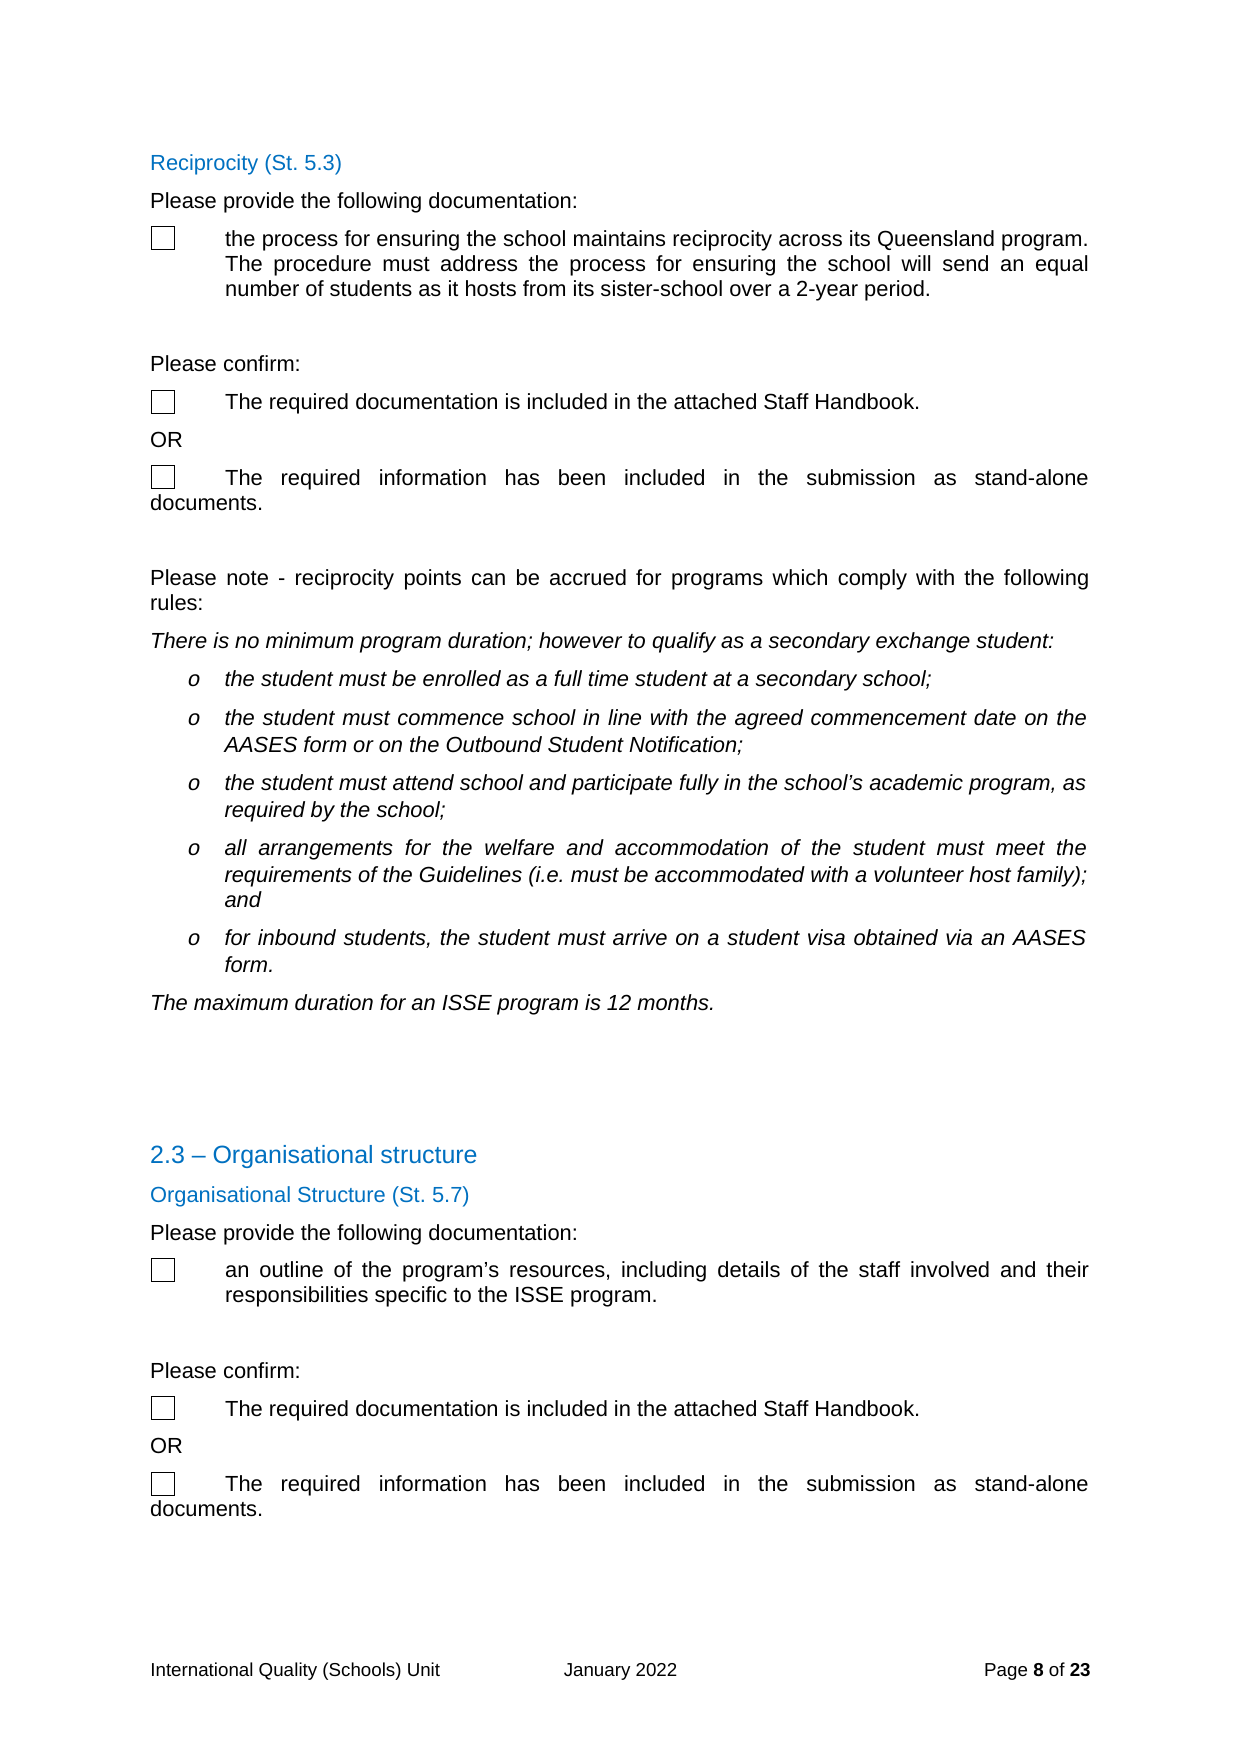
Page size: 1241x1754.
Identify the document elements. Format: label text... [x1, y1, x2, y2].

text Please provide the following documentation: [150, 188, 1090, 213]
text The maximum duration for an ISSE program is 12 months. [150, 989, 1090, 1015]
text There is no minimum program duration; however to qualify as a secondary exchange student: [150, 628, 1090, 653]
text OR [150, 1433, 1090, 1458]
text the process for ensuring the school maintains reciprocity across its Queensland program. The procedure must address the process for ensuring the school will send an equal number of students as it hosts from its sister-school over a 2-year period. [150, 225, 1090, 301]
text OR [150, 427, 1090, 452]
text Please confirm: [150, 351, 1090, 376]
text The required information has been included in the submission as stand-alone documents. [150, 464, 1090, 515]
text Please note - reciprocity points can be accrued for programs which comply with the following rules: [150, 565, 1090, 615]
list the student must commence school in line with the agreed commencement date on the AASES form or on the Outbound Student Notification; [187, 705, 1090, 757]
subtitle 2.3 – Organisational structure [150, 1140, 1090, 1169]
text The required information has been included in the submission as stand-alone documents. [150, 1471, 1090, 1521]
text The required documentation is included in the attached Staff Handbook. [150, 389, 1090, 414]
list the student must be enrolled as a full time student at a secondary school; [187, 666, 1090, 693]
text Please confirm: [150, 1358, 1090, 1383]
list the student must attend school and participate fully in the school’s academic program, as required by the school; [187, 770, 1090, 822]
list all arrangements for the welfare and accommodation of the student must meet the requirements of the Guidelines (i.e. must be accommodated with a volunteer host family); and [187, 835, 1090, 912]
text The required documentation is included in the attached Staff Handbook. [150, 1395, 1090, 1421]
text Please provide the following documentation: [150, 1219, 1090, 1244]
text an outline of the program’s resources, including details of the staff involved and their responsibilities specific to the ISSE program. [150, 1257, 1090, 1307]
subtitle Organisational Structure (St. 5.7) [150, 1182, 1090, 1207]
list for inbound students, the student must arrive on a student visa obtained via an AASES form. [187, 925, 1090, 977]
subtitle Reciprocity (St. 5.3) [150, 150, 1090, 175]
